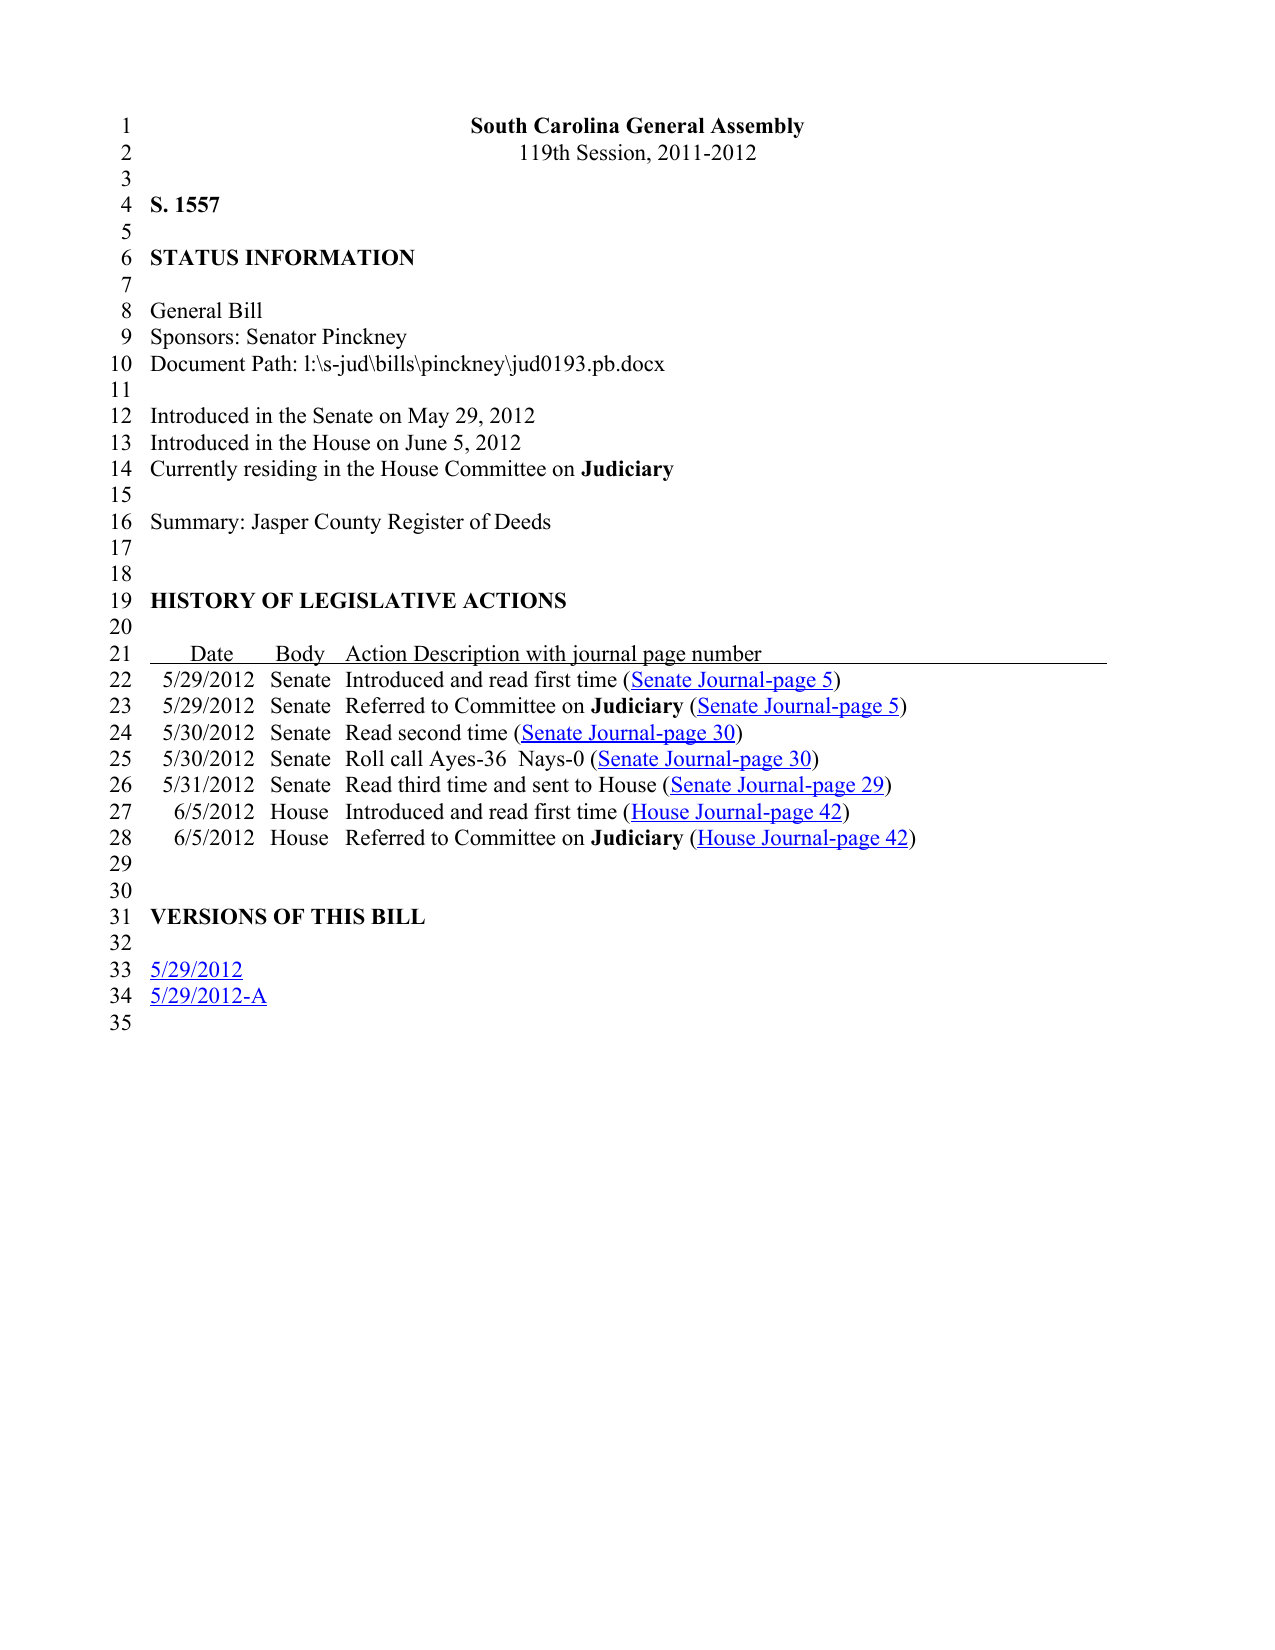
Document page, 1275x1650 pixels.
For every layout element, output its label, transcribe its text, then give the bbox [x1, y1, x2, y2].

text Sponsors: Senator Pinckney [150, 323, 1125, 350]
text 5/29/2012 Senate Referred to Committee on Judiciary (Senate Journal-page 5) [150, 692, 1125, 719]
text STATUS INFORMATION [150, 244, 1125, 271]
text Introduced in the House on June 5, 2012 [150, 429, 1125, 455]
text 119th Session, 2011-2012 [150, 139, 1125, 165]
text 5/29/2012 Senate Introduced and read first time (Senate Journal-page 5) [150, 666, 1125, 692]
text 5/29/2012-A [150, 982, 1125, 1008]
text Date Body Action Description with journal page number [150, 639, 1125, 666]
text 5/31/2012 Senate Read third time and sent to House (Senate Journal-page 29) [150, 771, 1125, 798]
text 6/5/2012 House Referred to Committee on Judiciary (House Journal-page 42) [150, 824, 1125, 850]
text 5/29/2012 [150, 956, 1125, 982]
text South Carolina General Assembly [150, 112, 1125, 139]
text VERSIONS OF THIS BILL [150, 903, 1125, 929]
text 6/5/2012 House Introduced and read first time (House Journal-page 42) [150, 798, 1125, 824]
text Currently residing in the House Committee on Judiciary [150, 455, 1125, 481]
text 5/30/2012 Senate Read second time (Senate Journal-page 30) [150, 719, 1125, 745]
text Document Path: l:\s-jud\bills\pinckney\jud0193.pb.docx [150, 350, 1125, 376]
text Summary: Jasper County Register of Deeds [150, 508, 1125, 534]
text HISTORY OF LEGISLATIVE ACTIONS [150, 587, 1125, 613]
text 5/30/2012 Senate Roll call Ayes-36 Nays-0 (Senate Journal-page 30) [150, 745, 1125, 771]
text S. 1557 [150, 192, 1125, 218]
text Introduced in the Senate on May 29, 2012 [150, 402, 1125, 429]
text General Bill [150, 297, 1125, 323]
